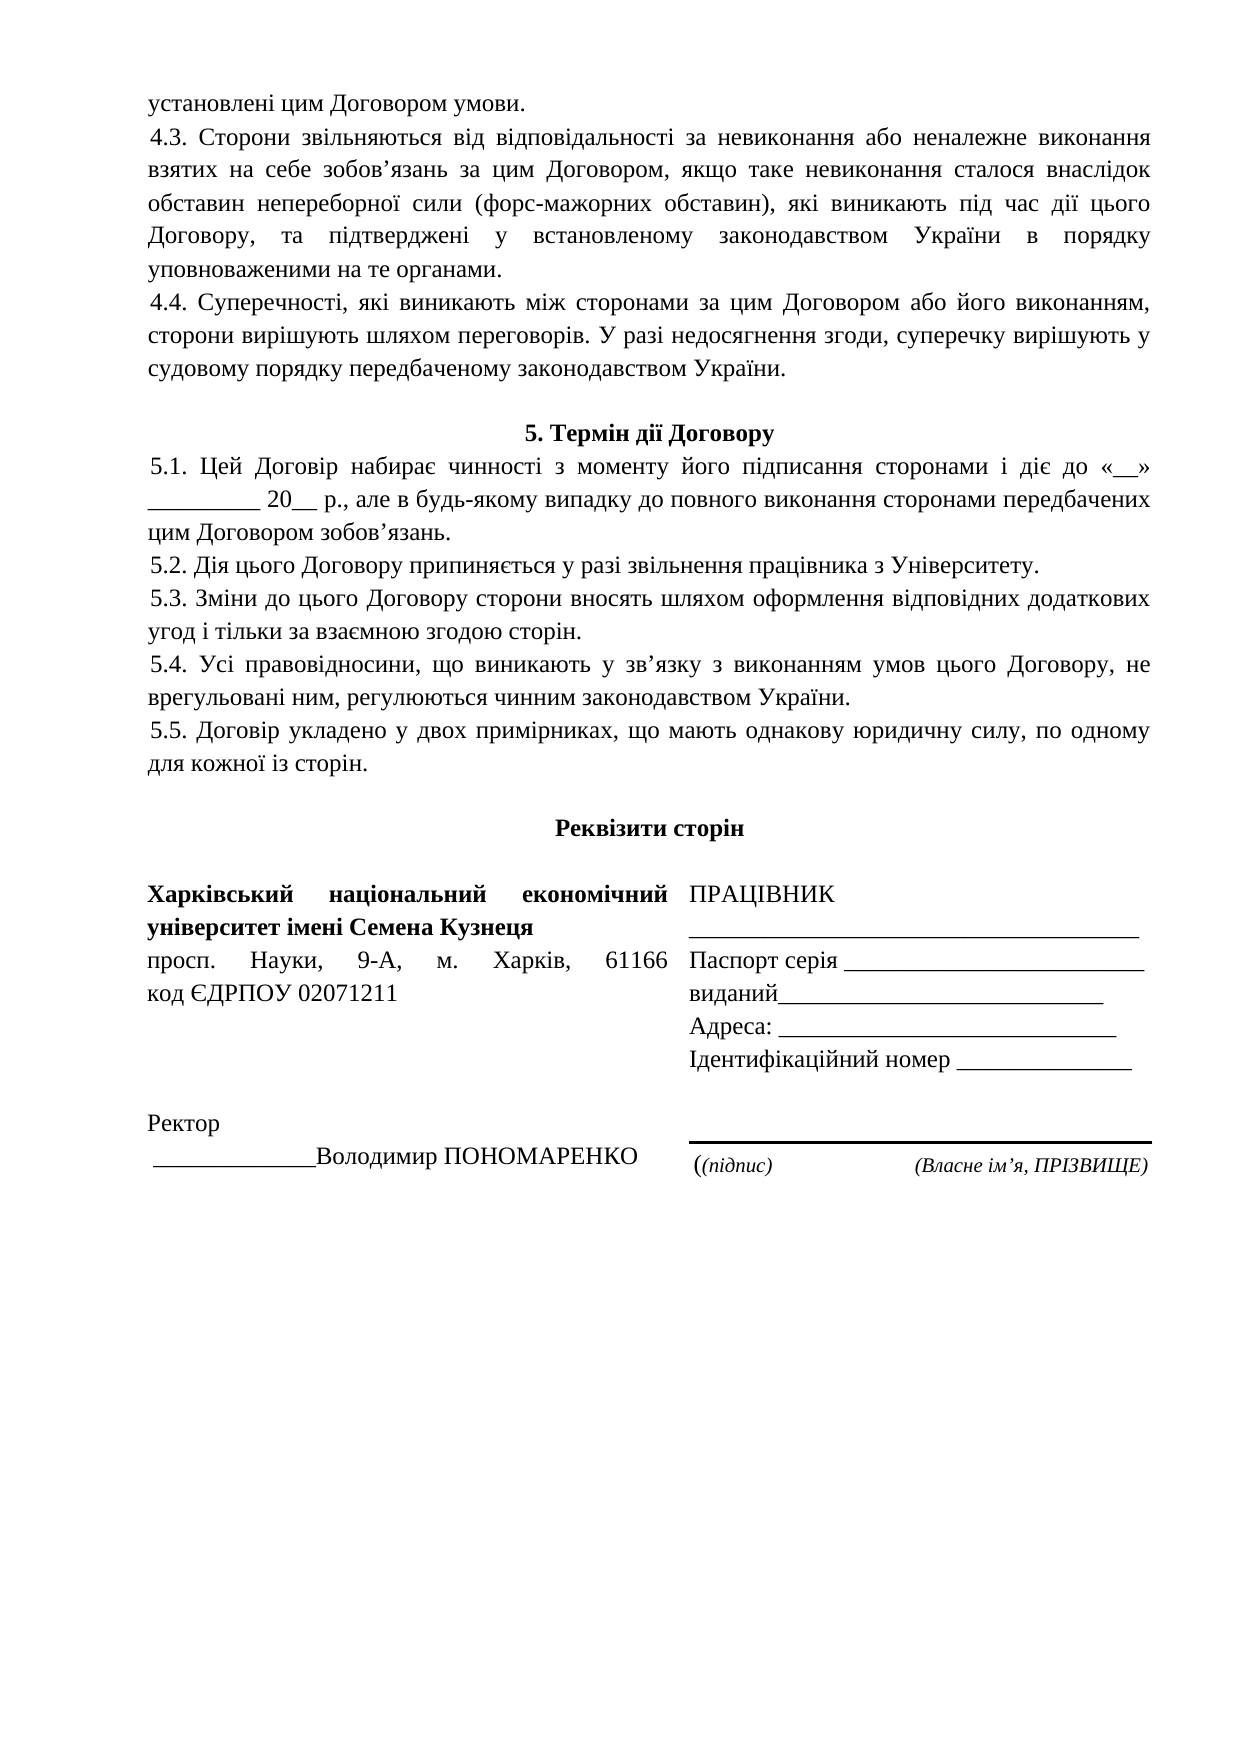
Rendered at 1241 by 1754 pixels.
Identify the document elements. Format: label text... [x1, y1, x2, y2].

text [148, 88, 1152, 117]
text 5.3. Зміни до цього Договору сторони вносять шляхом оформлення відповідних додаткових угод і тільки за взаємною згодою сторін. [148, 583, 1152, 645]
text 5. Термін дії Договору [148, 418, 1152, 447]
text 5.5. Договір укладено у двох примірниках, що мають однакову юридичну силу, по одному для кожної із сторін. [148, 715, 1152, 777]
text 5.2. Дія цього Договору припиняється у разі звільнення працівника з Університету. [148, 550, 1152, 579]
table_header ПРАЦІВНИК ____________________________________ Паспорт серія ________________________ виданий__________________________ Адреса: ___________________________ Ідентифікаційний номер ______________ ((підпис) (Власне ім’я, ПРІЗВИЩЕ) [679, 879, 1163, 1305]
text 4.3. Сторони звільняються від відповідальності за невиконання або неналежне виконання взятих на себе зобов’язань за цим Договором, якщо таке невиконання сталося внаслідок обставин непереборної сили (форс-мажорних обставин), які виникають під час дії цього Договору, та підтверджені у встановленому законодавством України в порядку уповноваженими на те органами. [148, 122, 1152, 282]
text 4.4. Суперечності, які виникають між сторонами за цим Договором або його виконанням, сторони вирішують шляхом переговорів. У разі недосягнення згоди, суперечку вирішують у судовому порядку передбаченому законодавством України. [148, 287, 1152, 381]
text 5.1. Цей Договір набирає чинності з моменту його підписання сторонами і діє до «__» _________ 20__ р., але в будь-якому випадку до повного виконання сторонами передбачених цим Договором зобов’язань. [148, 451, 1152, 546]
text Реквізити сторін [148, 813, 1152, 842]
text 5.4. Усі правовідносини, що виникають у зв’язку з виконанням умов цього Договору, не врегульовані ним, регулюються чинним законодавством України. [148, 649, 1152, 711]
table_header Харківський національний економічний університет імені Семена Кузнеця просп. Науки, 9-А, м. Харків, 61166 код ЄДРПОУ 02071211 Ректор _____________Володимир ПОНОМАРЕНКО [136, 879, 678, 1305]
